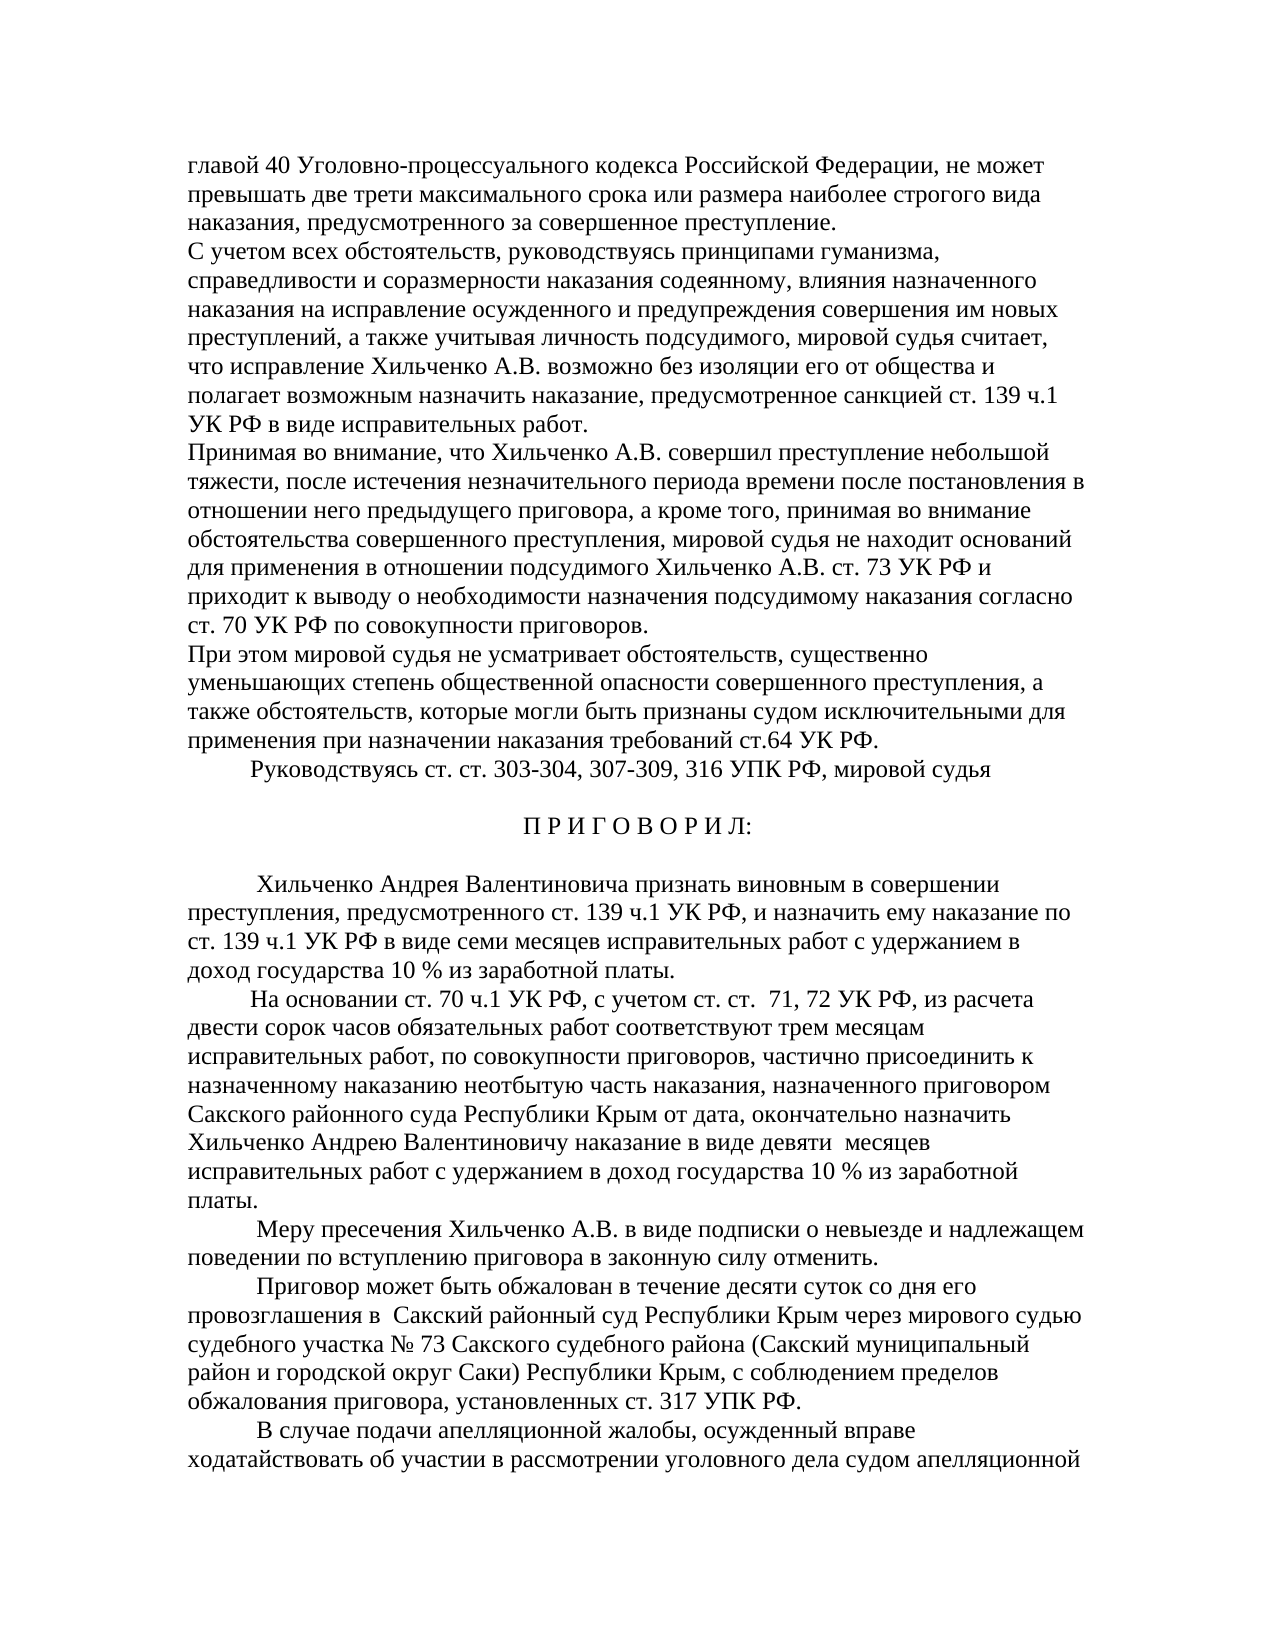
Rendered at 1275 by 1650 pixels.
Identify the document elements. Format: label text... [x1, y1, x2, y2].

text На основании ст. 70 ч.1 УК РФ, с учетом ст. ст. 71, 72 УК РФ, из расчета двести сорок часов обязательных работ соответствуют трем месяцам исправительных работ, по совокупности приговоров, частично присоединить к назначенному наказанию неотбытую часть наказания, назначенного приговором Сакского районного суда Республики Крым от дата, окончательно назначить Хильченко Андрею Валентиновичу наказание в виде девяти месяцев исправительных работ с удержанием в доход государства 10 % из заработной платы. [187, 984, 1087, 1214]
text Принимая во внимание, что Хильченко А.В. совершил преступление небольшой тяжести, после истечения незначительного периода времени после постановления в отношении него предыдущего приговора, а кроме того, принимая во внимание обстоятельства совершенного преступления, мировой судья не находит оснований для применения в отношении подсудимого Хильченко А.В. ст. 73 УК РФ и приходит к выводу о необходимости назначения подсудимому наказания согласно ст. 70 УК РФ по совокупности приговоров. [187, 437, 1087, 639]
text Хильченко Андрея Валентиновича признать виновным в совершении преступления, предусмотренного ст. 139 ч.1 УК РФ, и назначить ему наказание по ст. 139 ч.1 УК РФ в виде семи месяцев исправительных работ с удержанием в доход государства 10 % из заработной платы. [187, 869, 1087, 984]
text Приговор может быть обжалован в течение десяти суток со дня его провозглашения в Сакский районный суд Республики Крым через мирового судью судебного участка № 73 Сакского судебного района (Сакский муниципальный район и городской округ Саки) Республики Крым, с соблюдением пределов обжалования приговора, установленных ст. 317 УПК РФ. [187, 1271, 1087, 1415]
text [187, 1415, 1087, 1472]
text С учетом всех обстоятельств, руководствуясь принципами гуманизма, справедливости и соразмерности наказания содеянному, влияния назначенного наказания на исправление осужденного и предупреждения совершения им новых преступлений, а также учитывая личность подсудимого, мировой судья считает, что исправление Хильченко А.В. возможно без изоляции его от общества и полагает возможным назначить наказание, предусмотренное санкцией ст. 139 ч.1 УК РФ в виде исправительных работ. [187, 236, 1087, 437]
text Руководствуясь ст. ст. 303-304, 307-309, 316 УПК РФ, мировой судья [187, 754, 1087, 782]
text Меру пресечения Хильченко А.В. в виде подписки о невыезде и надлежащем поведении по вступлению приговора в законную силу отменить. [187, 1214, 1087, 1271]
text При этом мировой судья не усматривает обстоятельств, существенно уменьшающих степень общественной опасности совершенного преступления, а также обстоятельств, которые могли быть признаны судом исключительными для применения при назначении наказания требований ст.64 УК РФ. [187, 639, 1087, 754]
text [187, 150, 1087, 236]
text П Р И Г О В О Р И Л: [187, 811, 1087, 840]
